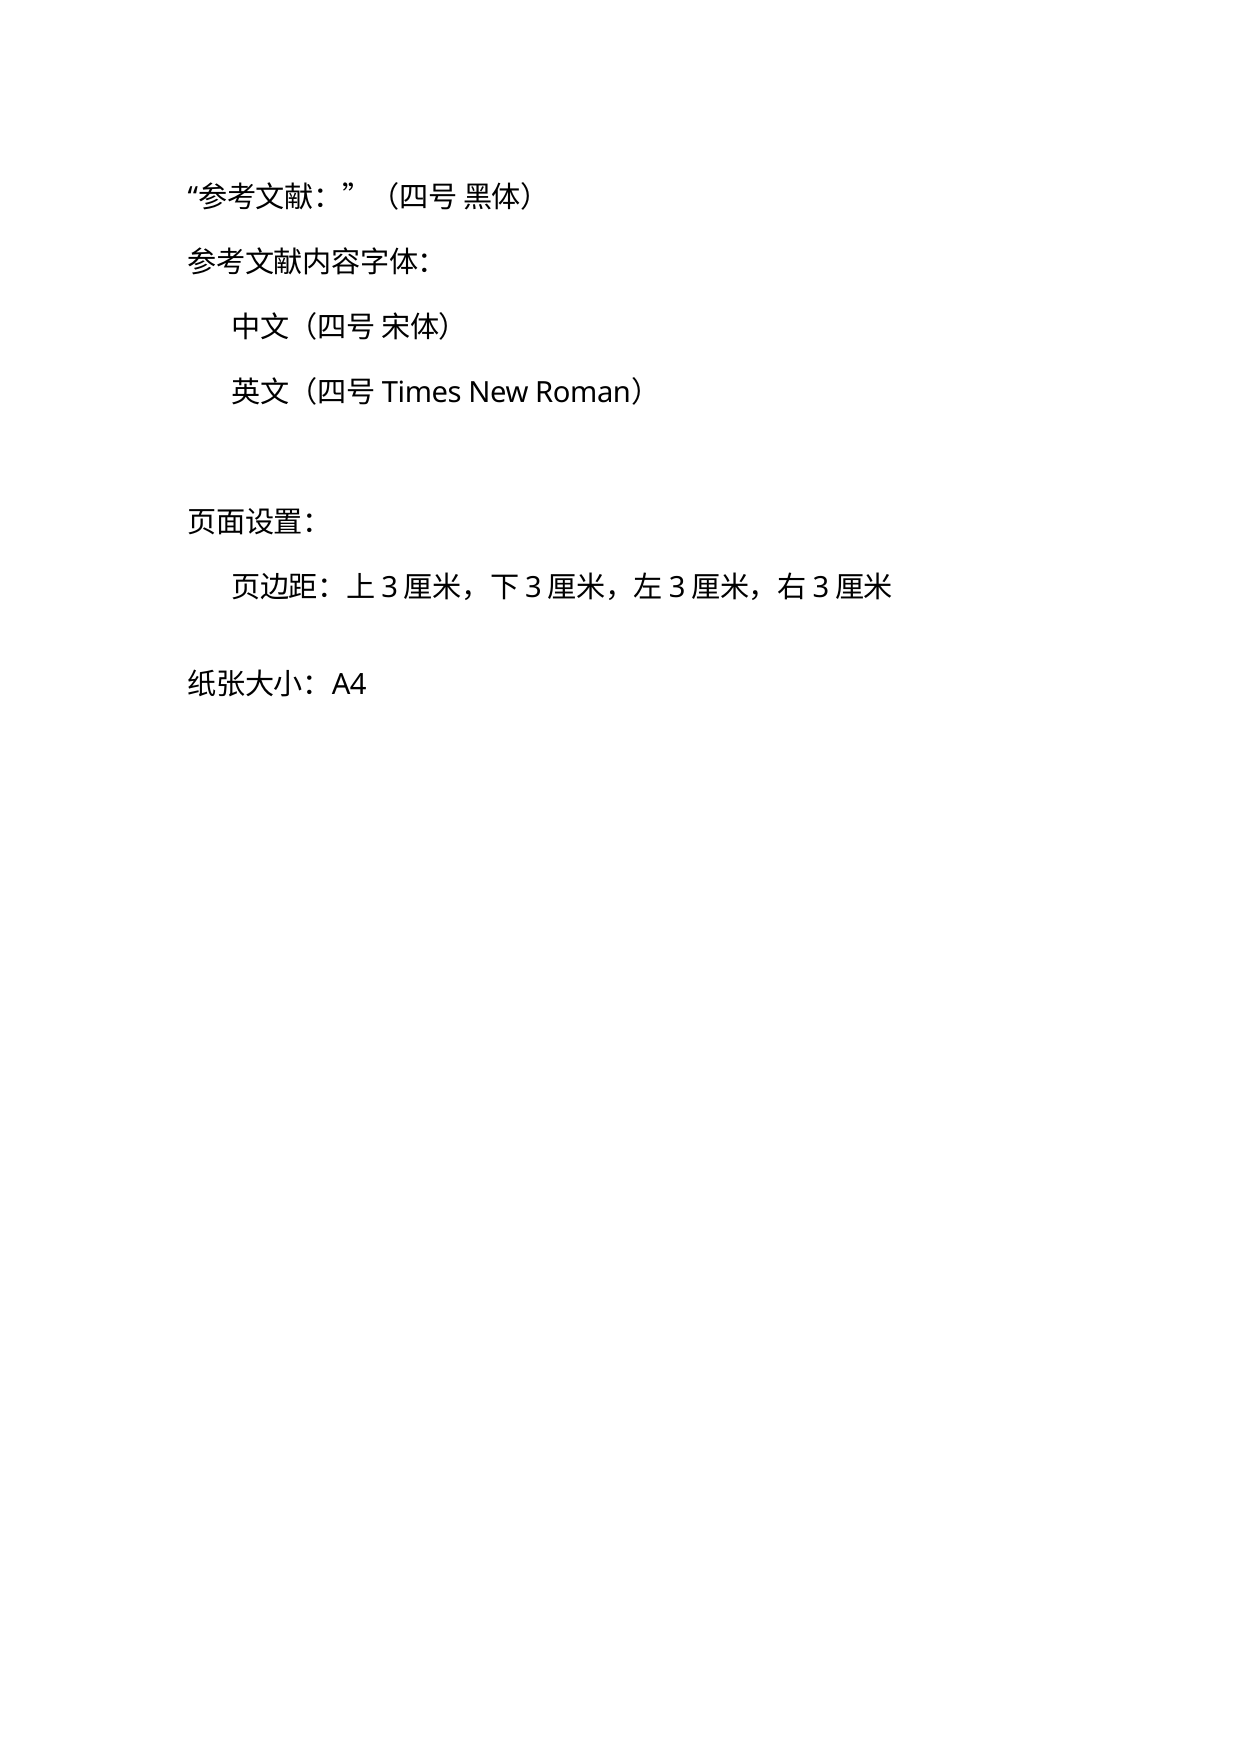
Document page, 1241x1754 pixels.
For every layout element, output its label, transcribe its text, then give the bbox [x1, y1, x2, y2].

text 页边距：上3厘米，下3厘米，左3厘米，右3厘米 [187, 552, 1053, 617]
text 英文（四号 Times New Roman） [187, 357, 1053, 422]
text 中文（四号 宋体） [187, 292, 1053, 357]
text 纸张大小：A4 [187, 649, 1053, 714]
text “参考文献：”（四号 黑体） [187, 162, 1053, 227]
text 参考文献内容字体： [187, 227, 1053, 292]
text 页面设置： [187, 487, 1053, 552]
